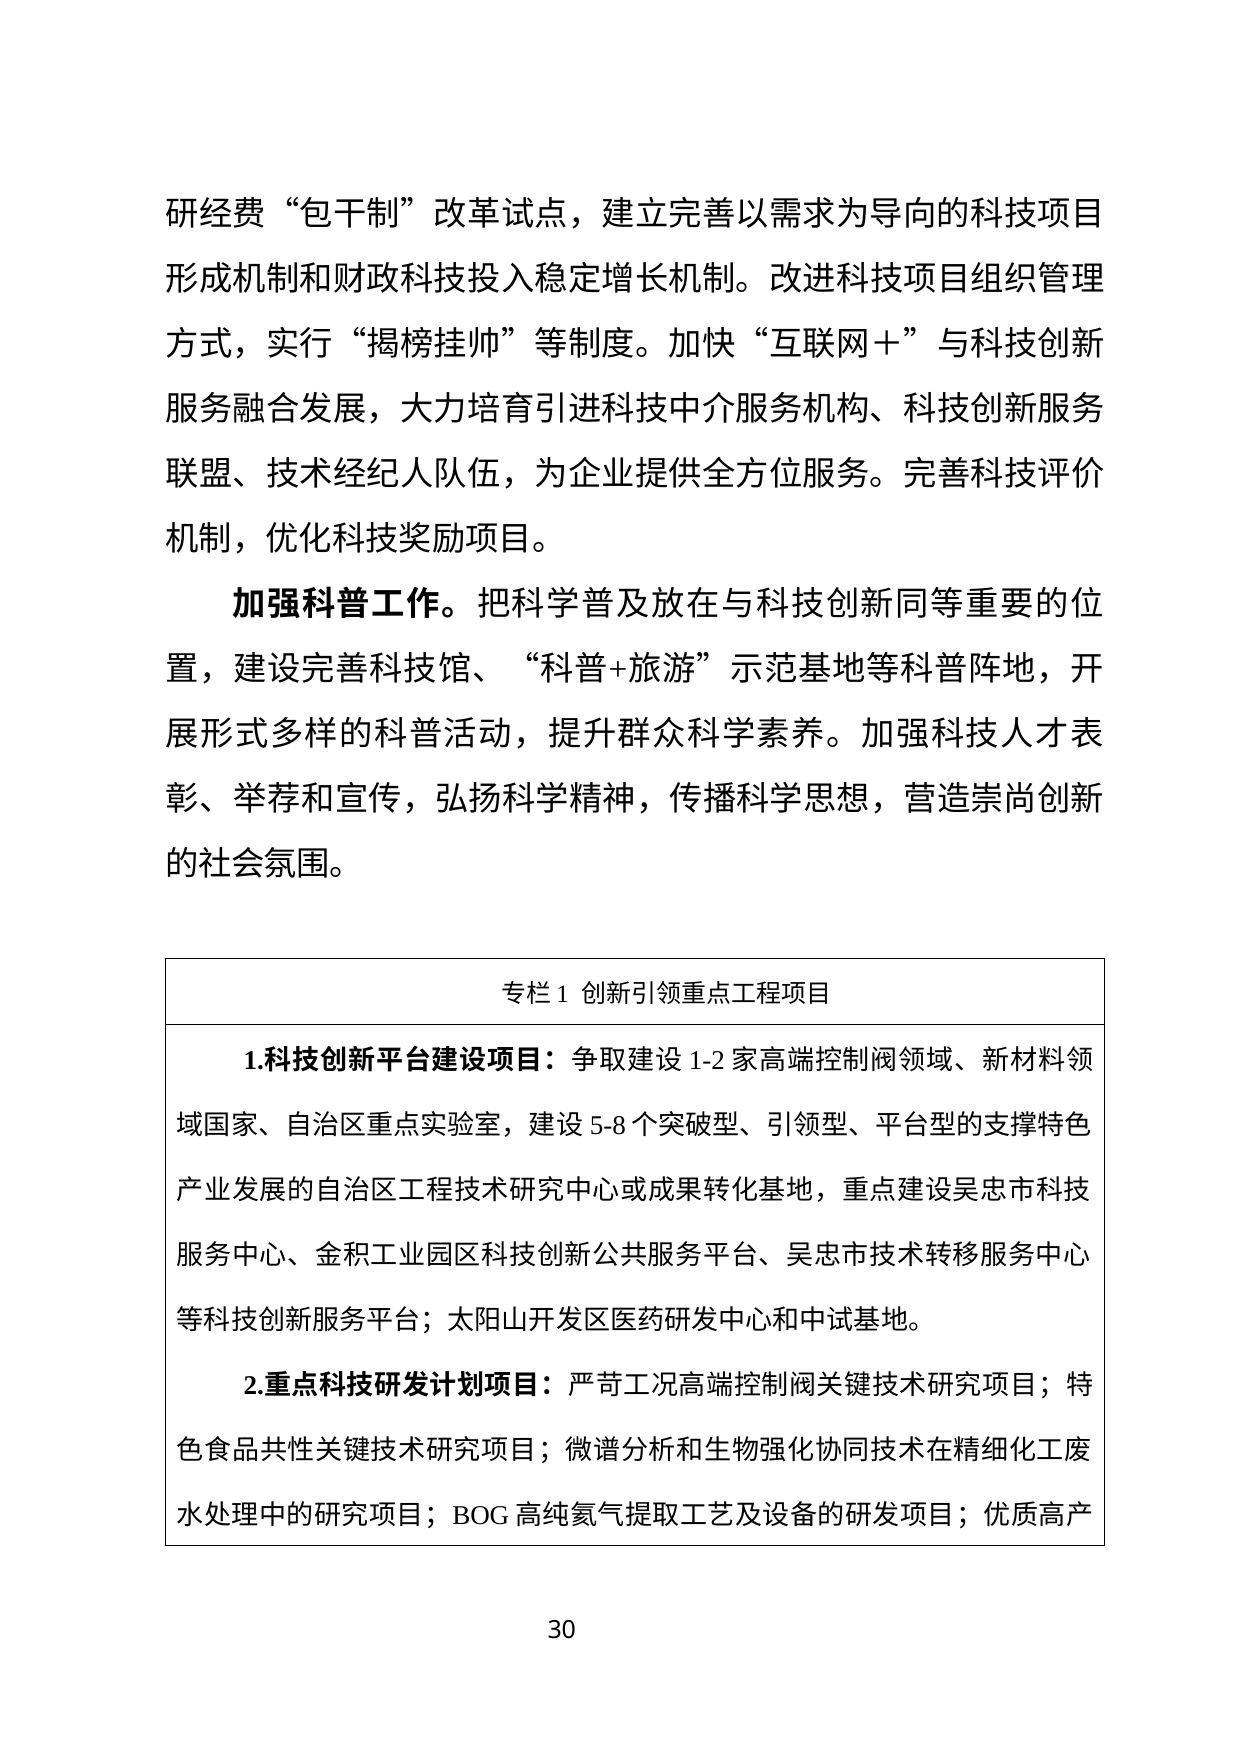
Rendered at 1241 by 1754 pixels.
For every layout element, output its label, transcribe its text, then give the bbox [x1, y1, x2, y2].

text 加强科普工作。把科学普及放在与科技创新同等重要的位置，建设完善科技馆、“科普+旅游”示范基地等科普阵地，开展形式多样的科普活动，提升群众科学素养。加强科技人才表彰、举荐和宣传，弘扬科学精神，传播科学思想，营造崇尚创新的社会氛围。 [165, 568, 1104, 893]
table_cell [166, 1025, 1104, 1545]
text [165, 178, 1104, 568]
table_header 专栏1 创新引领重点工程项目 [166, 959, 1104, 1024]
